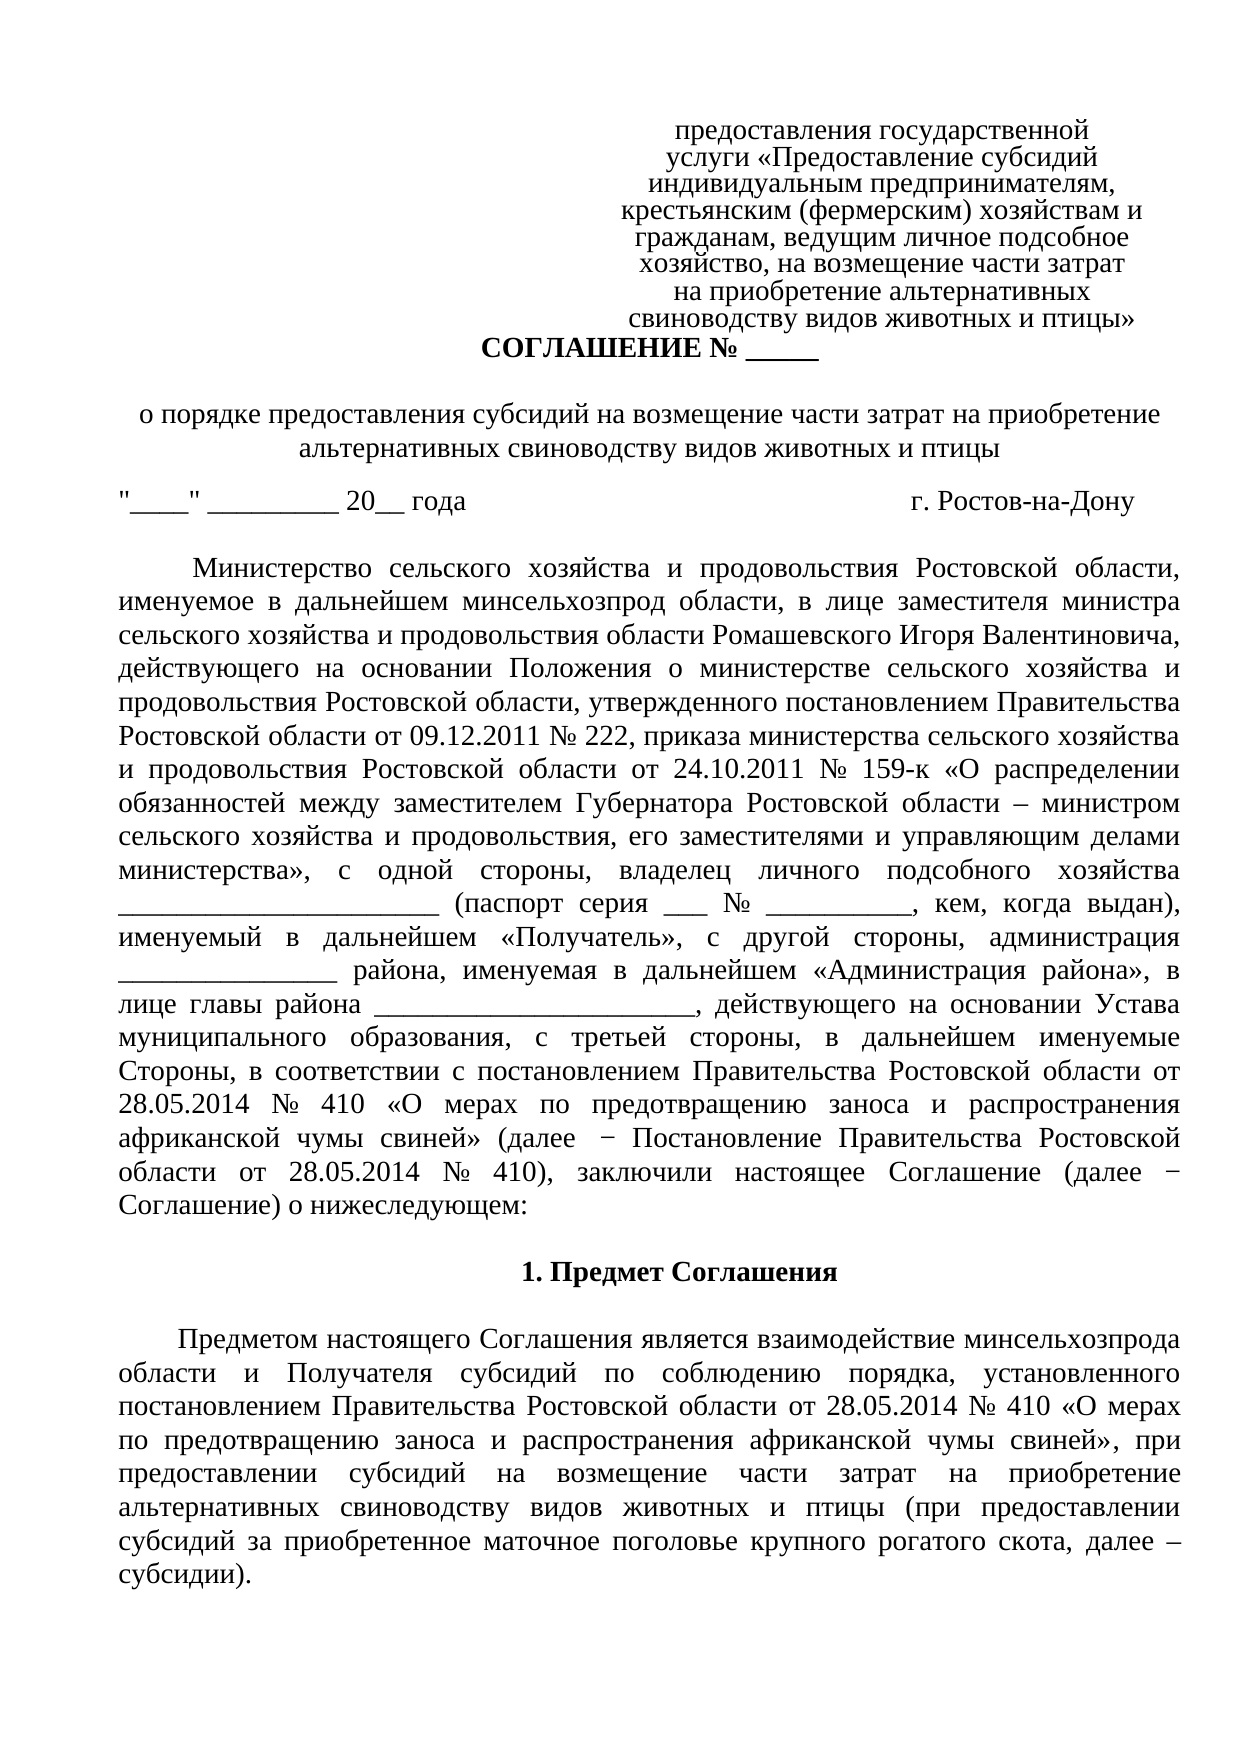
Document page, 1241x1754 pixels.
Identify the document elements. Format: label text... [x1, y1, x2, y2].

text о порядке предоставления субсидий на возмещение части затрат на приобретение альтернативных свиноводству видов животных и птицы [118, 397, 1181, 464]
text 1. Предмет Соглашения [118, 1254, 1181, 1288]
text Предметом настоящего Соглашения является взаимодействие минсельхозпрода области и Получателя субсидий по соблюдению порядка, установленного постановлением Правительства Ростовской области от 28.05.2014 № 410 «О мерах по предотвращению заноса и распространения африканской чумы свиней», при предоставлении субсидий на возмещение части затрат на приобретение альтернативных свиноводству видов животных и птицы (при предоставлении субсидий за приобретенное маточное поголовье крупного рогатого скота, далее – субсидии). [118, 1321, 1181, 1590]
text Министерство сельского хозяйства и продовольствия Ростовской области, именуемое в дальнейшем минсельхозпрод области, в лице заместителя министра сельского хозяйства и продовольствия области Ромашевского Игоря Валентиновича, действующего на основании Положения о министерстве сельского хозяйства и продовольствия Ростовской области, утвержденного постановлением Правительства Ростовской области от 09.12.2011 № 222, приказа министерства сельского хозяйства и продовольствия Ростовской области от 24.10.2011 № 159-к «О распределении обязанностей между заместителем Губернатора Ростовской области – министром сельского хозяйства и продовольствия, его заместителями и управляющим делами министерства», с одной стороны, владелец личного подсобного хозяйства ______________________ (паспорт серия ___ № __________, кем, когда выдан), именуемый в дальнейшем «Получатель», с другой стороны, администрация _______________ района, именуемая в дальнейшем «Администрация района», в лице главы района ______________________, действующего на основании Устава муниципального образования, с третьей стороны, в дальнейшем именуемые Стороны, в соответствии с постановлением Правительства Ростовской области от 28.05.2014 № 410 «О мерах по предотвращению заноса и распространения африканской чумы свиней» (далее − Постановление Правительства Ростовской области от 28.05.2014 № 410), заключили настоящее Соглашение (далее − Соглашение) о нижеследующем: [118, 550, 1181, 1221]
text на приобретение альтернативных [118, 279, 1181, 306]
title СОГЛАШЕНИЕ № _____ [118, 333, 1181, 363]
text свиноводству видов животных и птицы» [118, 306, 1181, 333]
text услуги «Предоставление субсидий индивидуальным предпринимателям, крестьянским (фермерским) хозяйствам и гражданам, ведущим личное подсобное хозяйство, на возмещение части затрат [582, 145, 1181, 279]
text "____" _________ 20__ года г. Ростов-на-Дону [118, 483, 1181, 516]
text предоставления государственной [118, 118, 1181, 145]
